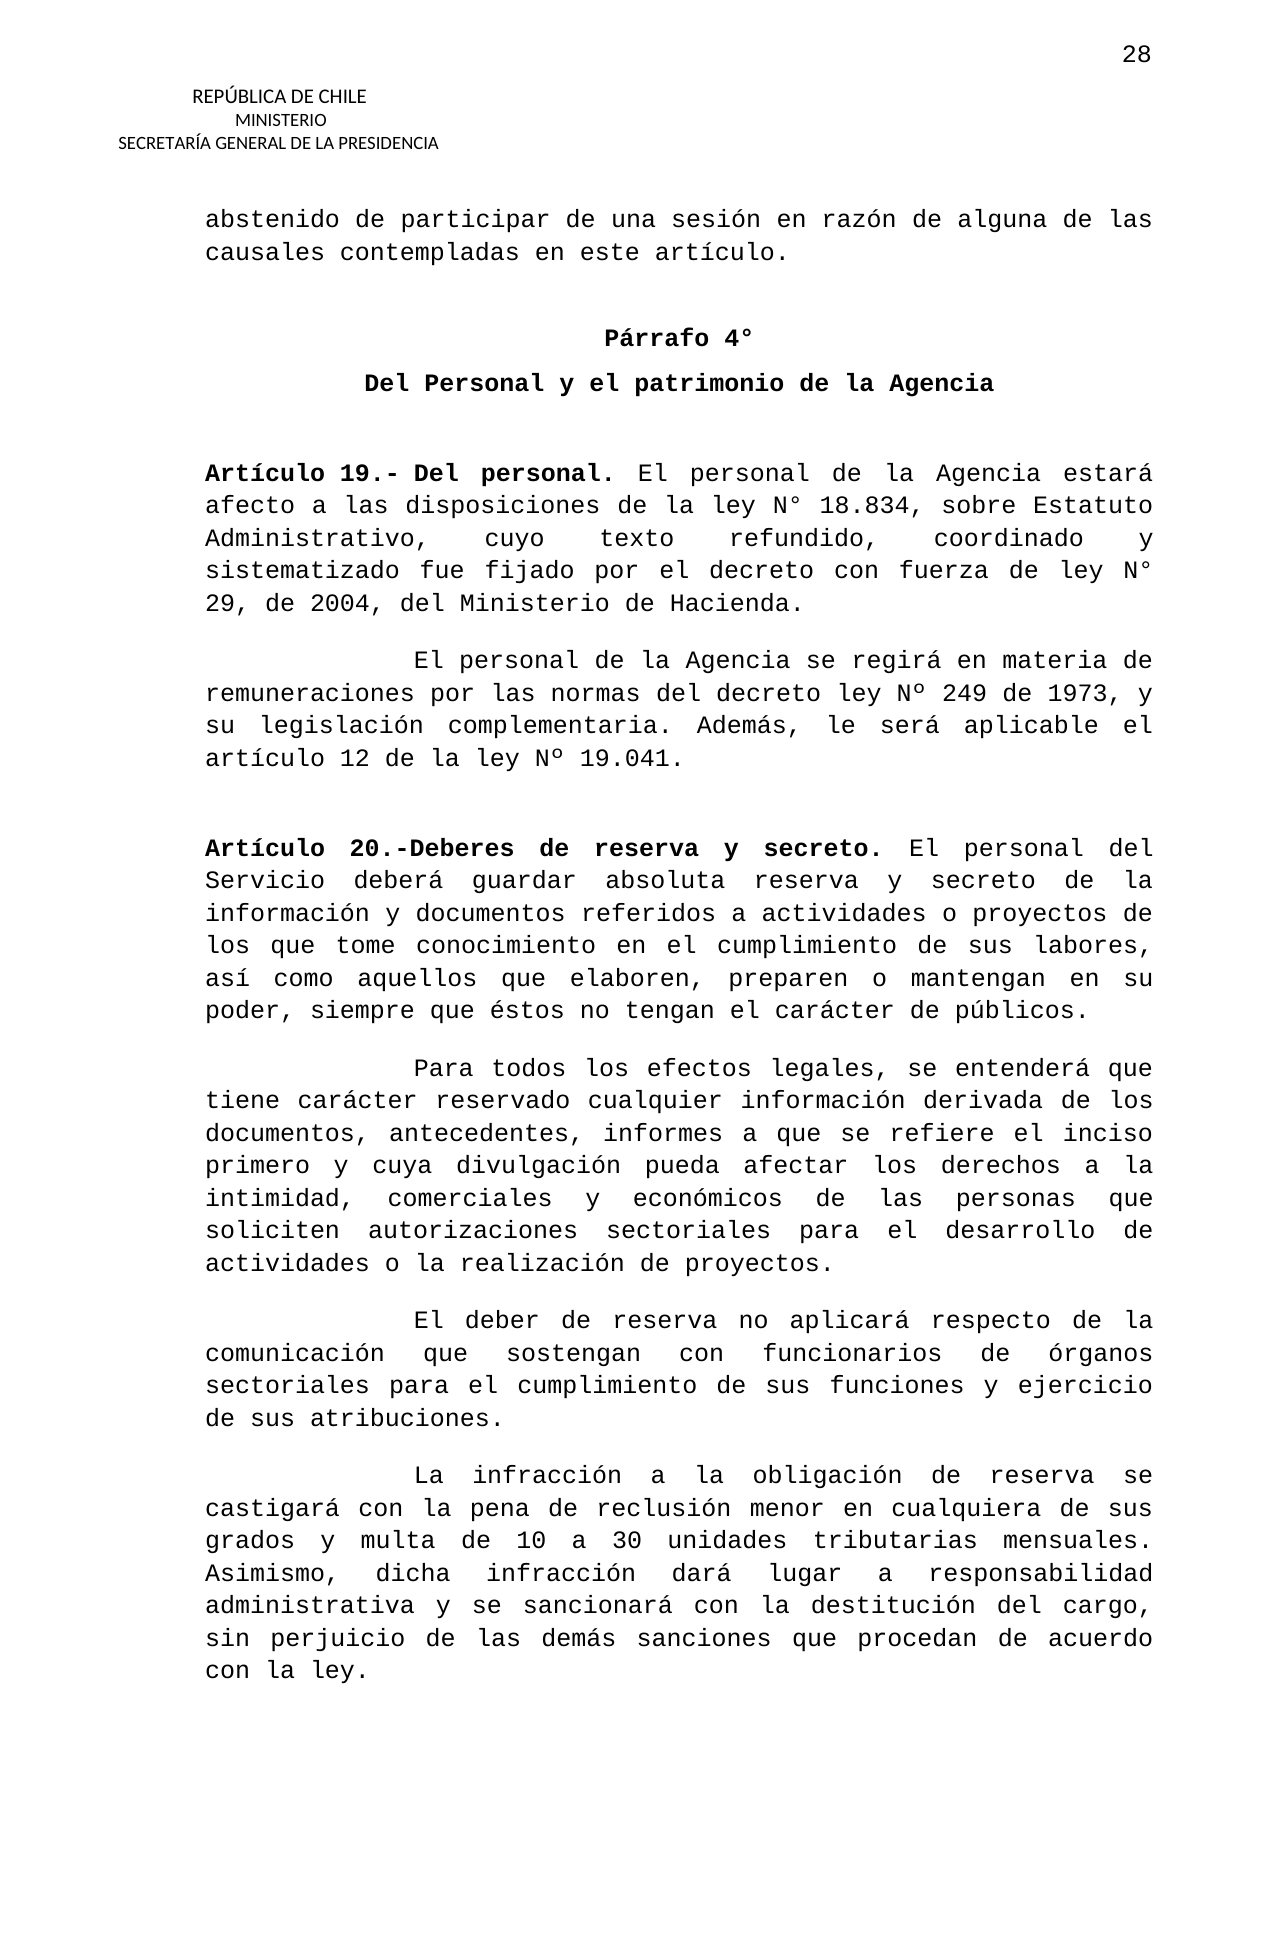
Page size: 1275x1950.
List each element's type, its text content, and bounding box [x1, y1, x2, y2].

text El deber de reserva no aplicará respecto de la comunicación que sostengan con funcionarios de órganos sectoriales para el cumplimiento de sus funciones y ejercicio de sus atribuciones. [205, 1308, 1154, 1433]
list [205, 207, 1154, 268]
text Del Personal y el patrimonio de la Agencia [205, 370, 1154, 398]
text Artículo 20.-Deberes de reserva y secreto. El personal del Servicio deberá guardar absoluta reserva y secreto de la información y documentos referidos a actividades o proyectos de los que tome conocimiento en el cumplimiento de sus labores, así como aquellos que elaboren, preparen o mantengan en su poder, siempre que éstos no tengan el carácter de públicos. [205, 835, 1154, 1026]
text La infracción a la obligación de reserva se castigará con la pena de reclusión menor en cualquiera de sus grados y multa de 10 a 30 unidades tributarias mensuales. Asimismo, dicha infracción dará lugar a responsabilidad administrativa y se sancionará con la destitución del cargo, sin perjuicio de las demás sanciones que procedan de acuerdo con la ley. [205, 1463, 1154, 1686]
text Artículo 19.- Del personal. El personal de la Agencia estará afecto a las disposiciones de la ley N° 18.834, sobre Estatuto Administrativo, cuyo texto refundido, coordinado y sistematizado fue fijado por el decreto con fuerza de ley N° 29, de 2004, del Ministerio de Hacienda. [205, 460, 1154, 618]
text Párrafo 4° [205, 325, 1154, 353]
text El personal de la Agencia se regirá en materia de remuneraciones por las normas del decreto ley Nº 249 de 1973, y su legislación complementaria. Además, le será aplicable el artículo 12 de la ley Nº 19.041. [205, 648, 1154, 773]
text Para todos los efectos legales, se entenderá que tiene carácter reservado cualquier información derivada de los documentos, antecedentes, informes a que se refiere el inciso primero y cuya divulgación pueda afectar los derechos a la intimidad, comerciales y económicos de las personas que soliciten autorizaciones sectoriales para el desarrollo de actividades o la realización de proyectos. [205, 1055, 1154, 1278]
